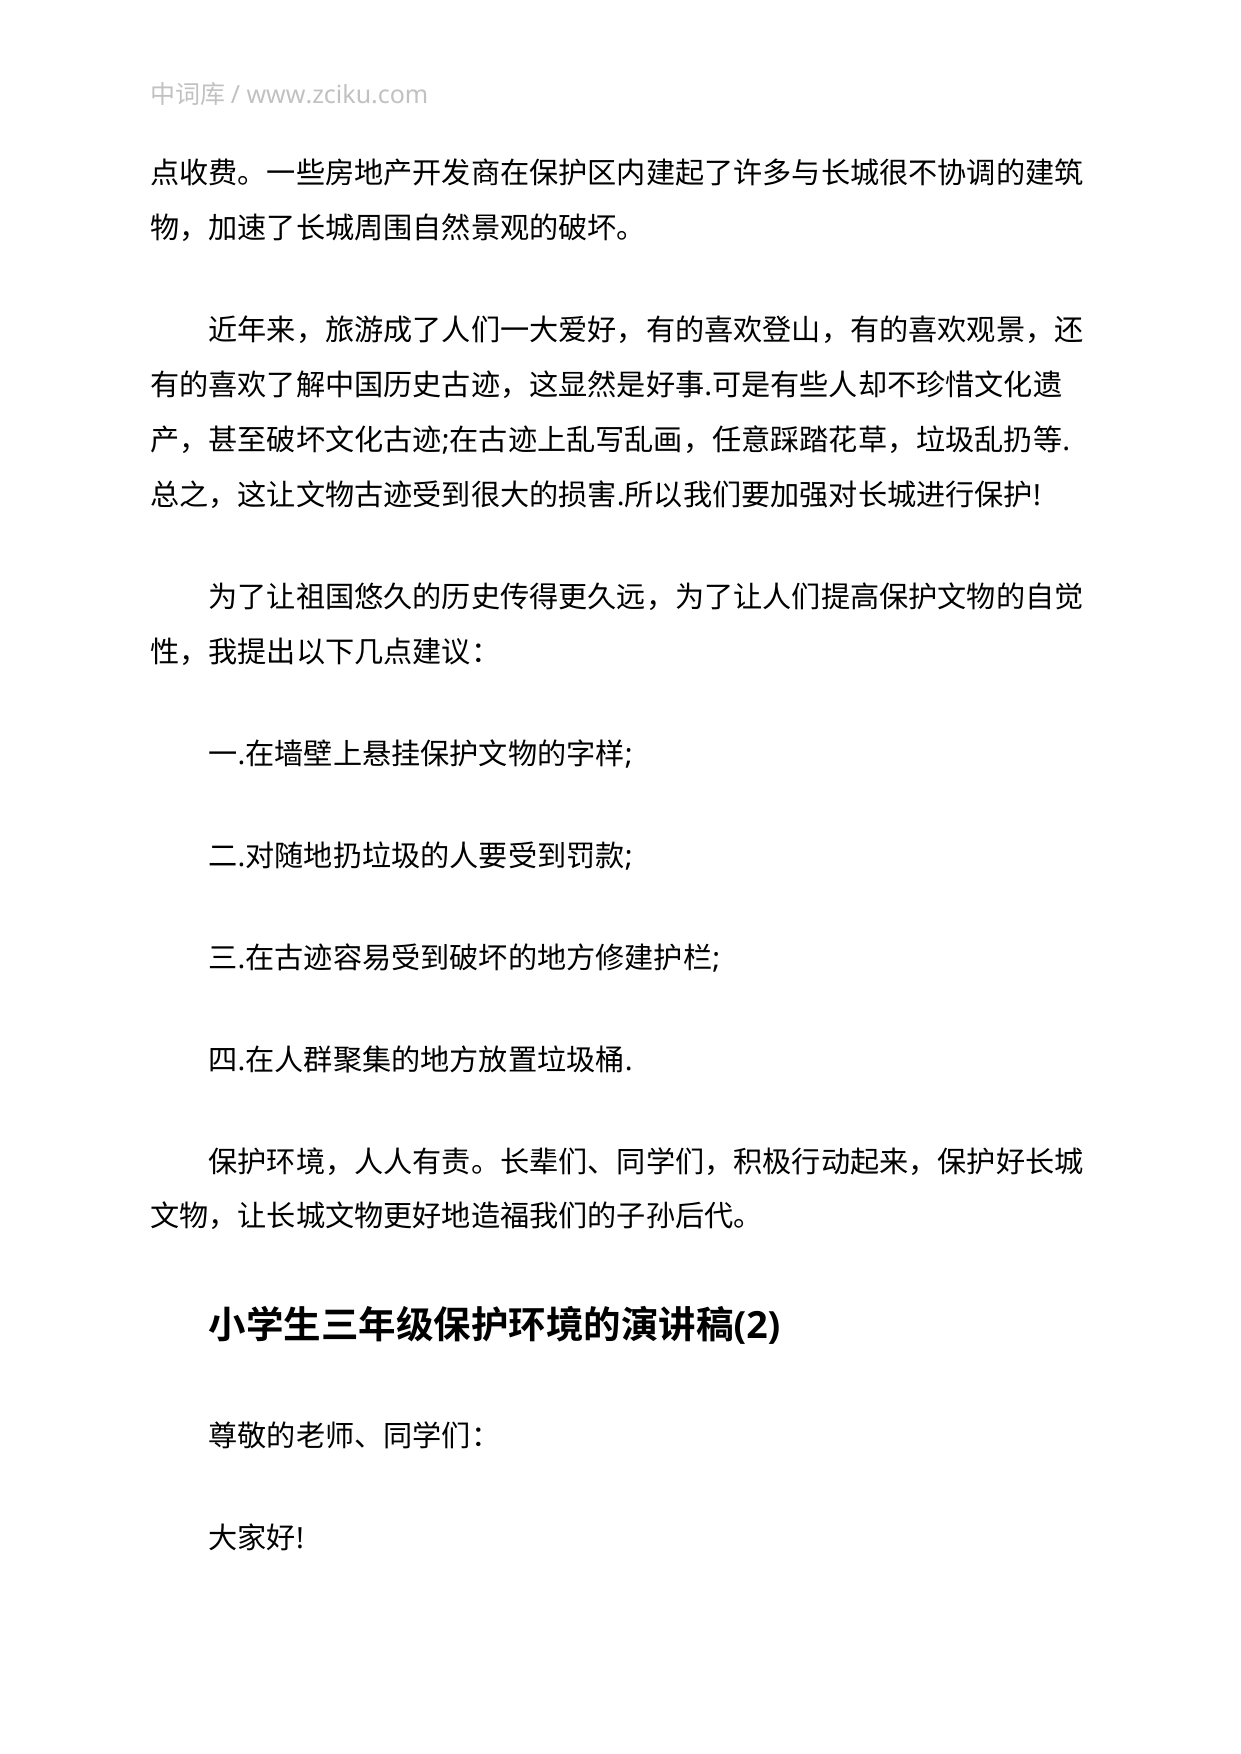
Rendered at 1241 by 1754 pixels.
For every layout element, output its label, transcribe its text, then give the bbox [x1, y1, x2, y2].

text 二.对随地扔垃圾的人要受到罚款; [150, 832, 1090, 874]
text 三.在古迹容易受到破坏的地方修建护栏; [150, 934, 1090, 977]
text 为了让祖国悠久的历史传得更久远，为了让人们提高保护文物的自觉性，我提出以下几点建议： [150, 573, 1090, 671]
text 大家好! [150, 1514, 1090, 1557]
text 四.在人群聚集的地方放置垃圾桶. [150, 1036, 1090, 1078]
text 小学生三年级保护环境的演讲稿(2) [150, 1295, 1090, 1349]
text 保护环境，人人有责。长辈们、同学们，积极行动起来，保护好长城文物，让长城文物更好地造福我们的子孙后代。 [150, 1138, 1090, 1235]
text 尊敬的老师、同学们： [150, 1412, 1090, 1455]
text 近年来，旅游成了人们一大爱好，有的喜欢登山，有的喜欢观景，还有的喜欢了解中国历史古迹，这显然是好事.可是有些人却不珍惜文化遗产，甚至破坏文化古迹;在古迹上乱写乱画，任意踩踏花草，垃圾乱扔等.总之，这让文物古迹受到很大的损害.所以我们要加强对长城进行保护! [150, 307, 1090, 514]
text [150, 150, 1090, 247]
text 一.在墙壁上悬挂保护文物的字样; [150, 730, 1090, 773]
